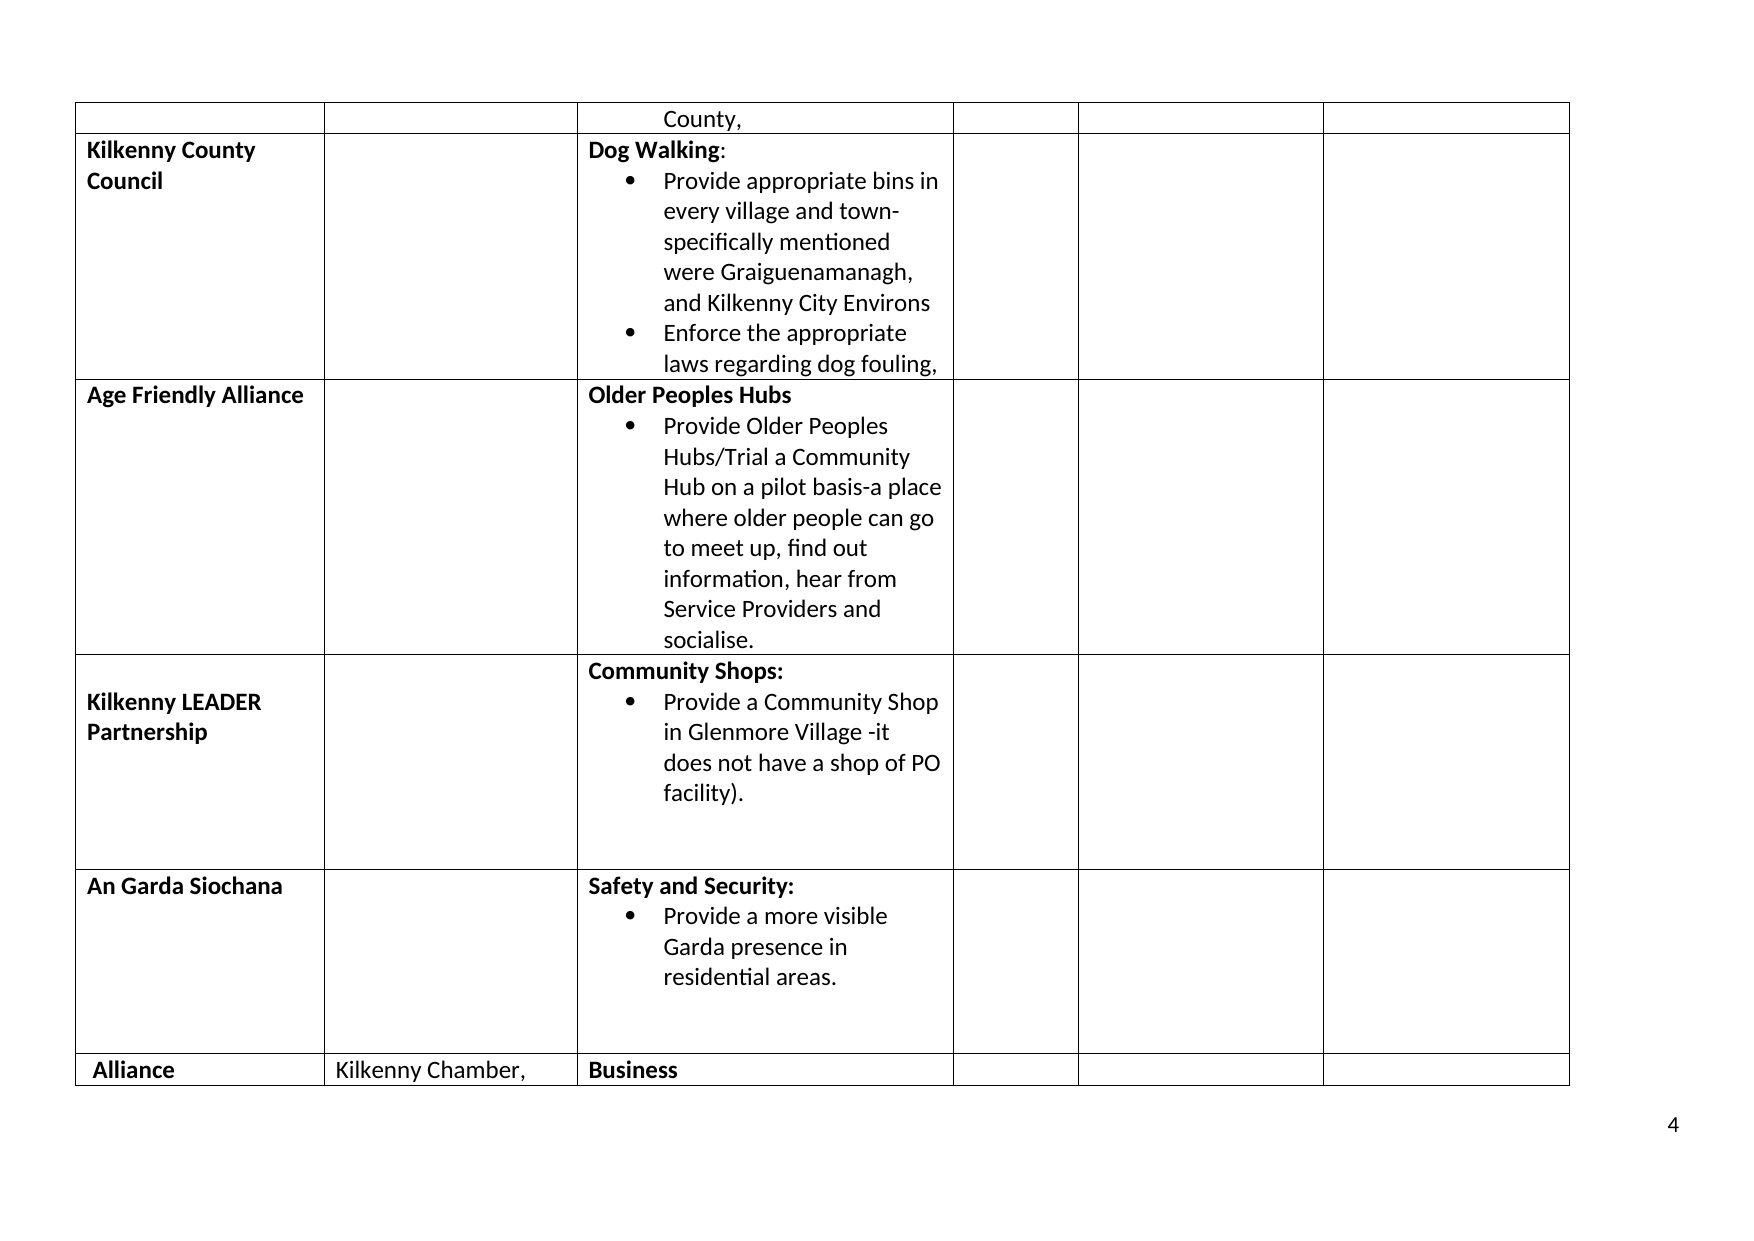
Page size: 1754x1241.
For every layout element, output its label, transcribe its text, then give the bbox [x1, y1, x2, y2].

table_cell [954, 870, 1078, 1053]
table_cell [1324, 103, 1569, 133]
table_cell [1324, 134, 1569, 378]
table_cell [954, 103, 1078, 133]
table_cell Older Peoples Hubs Provide Older Peoples Hubs/Trial a Community Hub on a pilot basis-a place where older people can go to meet up, find out information, hear from Service Providers and socialise. [578, 380, 953, 654]
table_cell [1079, 1054, 1323, 1085]
table_cell [954, 380, 1078, 654]
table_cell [325, 103, 577, 133]
table_cell [954, 134, 1078, 378]
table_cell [578, 1054, 953, 1085]
table_cell Community Shops: Provide a Community Shop in Glenmore Village -it does not have a shop of PO facility). [578, 655, 953, 869]
table_cell [325, 380, 577, 654]
table_cell [954, 1054, 1078, 1085]
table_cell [578, 103, 953, 133]
table_cell [1324, 380, 1569, 654]
table_cell Kilkenny County Council [76, 134, 324, 378]
table_cell Alliance [76, 1054, 324, 1085]
table_cell [1079, 103, 1323, 133]
table_cell [1324, 655, 1569, 869]
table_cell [325, 1054, 577, 1085]
table_cell Dog Walking: Provide appropriate bins in every village and town-specifically mentioned were Graiguenamanagh, and Kilkenny City Environs Enforce the appropriate laws regarding dog fouling, [578, 134, 953, 378]
table_cell Age Friendly Alliance [76, 380, 324, 654]
table_cell [1324, 870, 1569, 1053]
table_cell [1079, 134, 1323, 378]
table_cell [1079, 655, 1323, 869]
table_cell [325, 134, 577, 378]
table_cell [76, 103, 324, 133]
table_cell Kilkenny LEADER Partnership [76, 655, 324, 869]
table_cell [1079, 380, 1323, 654]
table_cell [325, 870, 577, 1053]
table_cell [325, 655, 577, 869]
table_cell [1079, 870, 1323, 1053]
table_cell Safety and Security: Provide a more visible Garda presence in residential areas. [578, 870, 953, 1053]
table_cell [1324, 1054, 1569, 1085]
table_cell An Garda Siochana [76, 870, 324, 1053]
table_cell [954, 655, 1078, 869]
